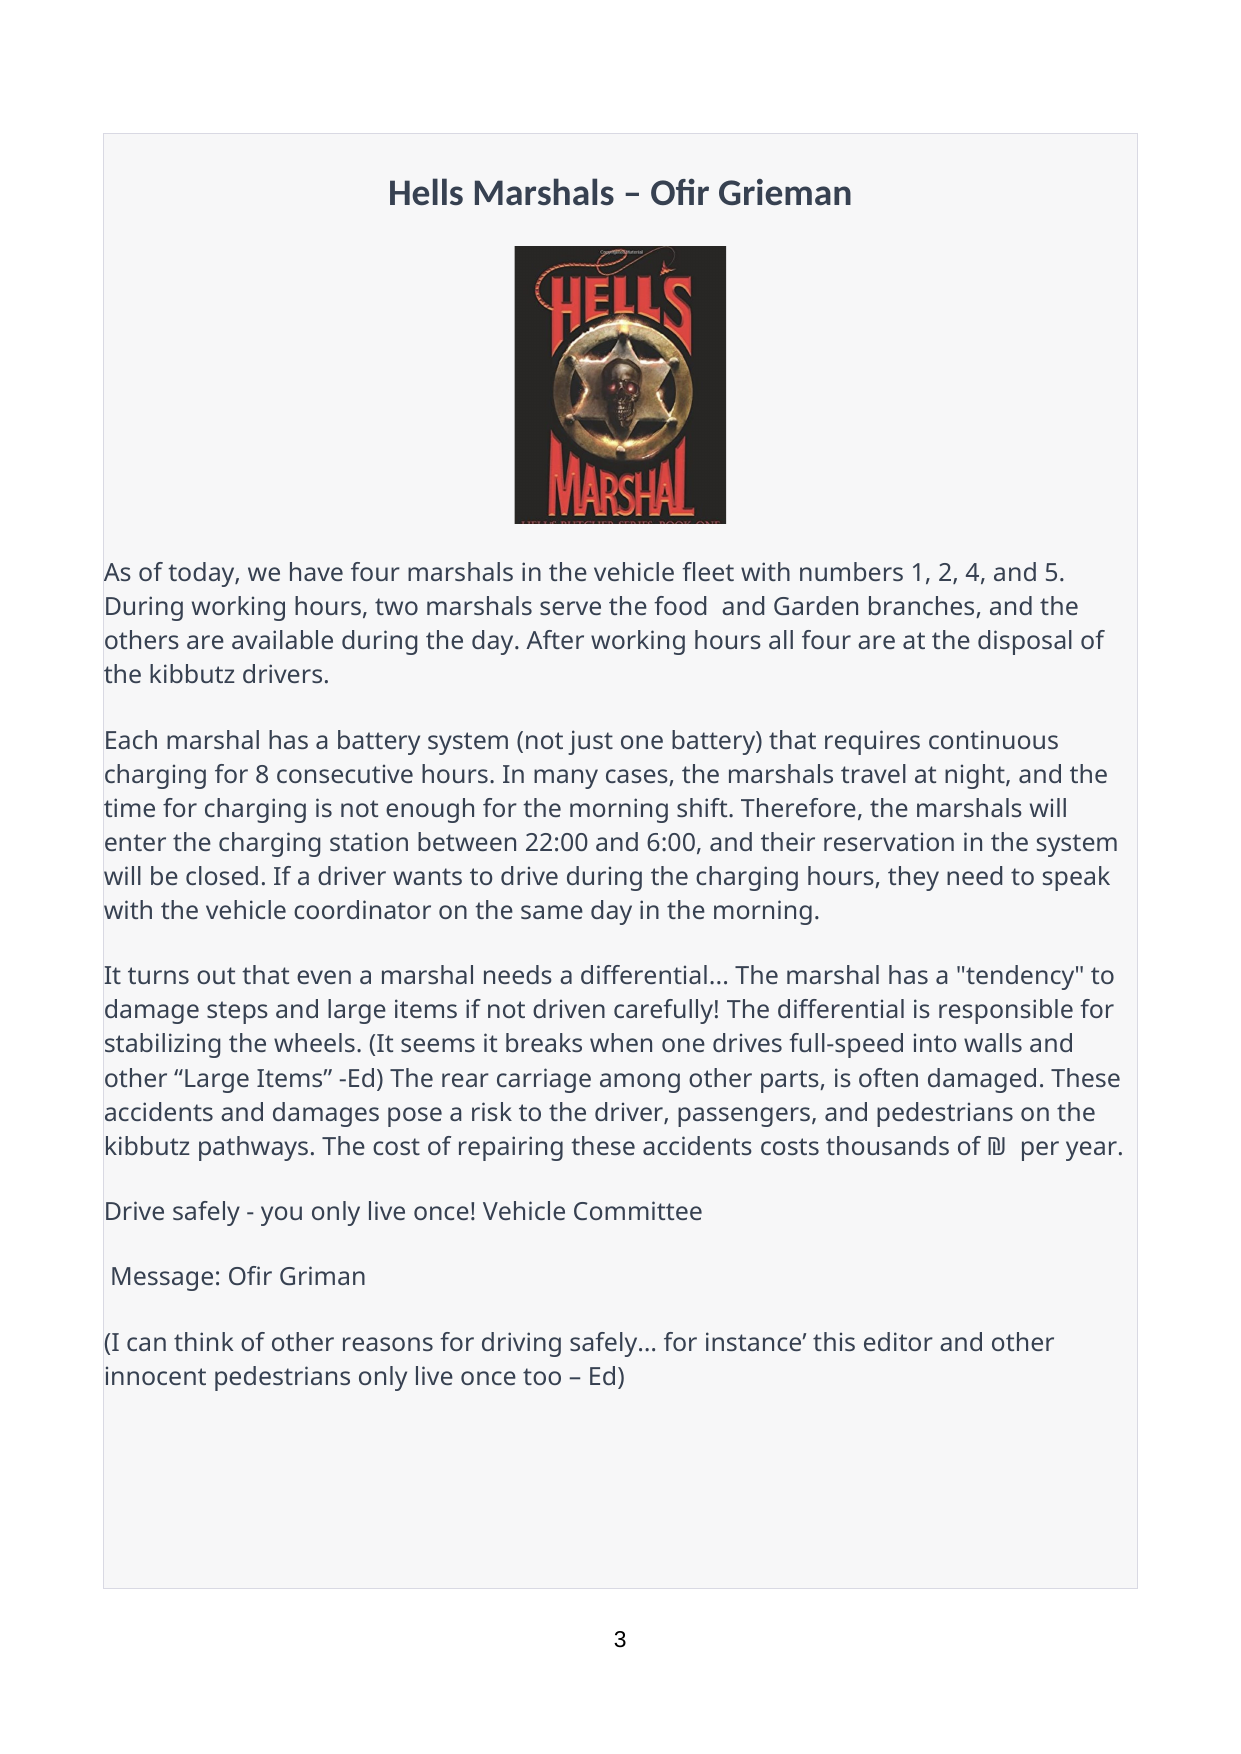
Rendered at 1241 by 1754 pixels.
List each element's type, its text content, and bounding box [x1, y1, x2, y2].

text Hells Marshals – Ofir Grieman [104, 169, 1137, 215]
text It turns out that even a marshal needs a differential... The marshal has a "tendency" to damage steps and large items if not driven carefully! The differential is responsible for stabilizing the wheels. (It seems it breaks when one drives full-speed into walls and other “Large Items” -Ed) The rear carriage among other parts, is often damaged. These accidents and damages pose a risk to the driver, passengers, and pedestrians on the kibbutz pathways. The cost of repairing these accidents costs thousands of ₪ per year. [104, 957, 1137, 1162]
text Message: Ofir Griman [104, 1258, 1137, 1293]
text Drive safely - you only live once! Vehicle Committee [104, 1193, 1137, 1228]
text Each marshal has a battery system (not just one battery) that requires continuous charging for 8 consecutive hours. In many cases, the marshals travel at night, and the time for charging is not enough for the morning shift. Therefore, the marshals will enter the charging station between 22:00 and 6:00, and their reservation in the system will be closed. If a driver wants to drive during the charging hours, they need to speak with the vehicle coordinator on the same day in the morning. [104, 722, 1137, 927]
text As of today, we have four marshals in the vehicle fleet with numbers 1, 2, 4, and 5. During working hours, two marshals serve the food and Garden branches, and the others are available during the day. After working hours all four are at the disposal of the kibbutz drivers. [104, 554, 1137, 691]
text (I can think of other reasons for driving safely… for instance’ this editor and other innocent pedestrians only live once too – Ed) [104, 1324, 1137, 1392]
picture [514, 246, 727, 524]
